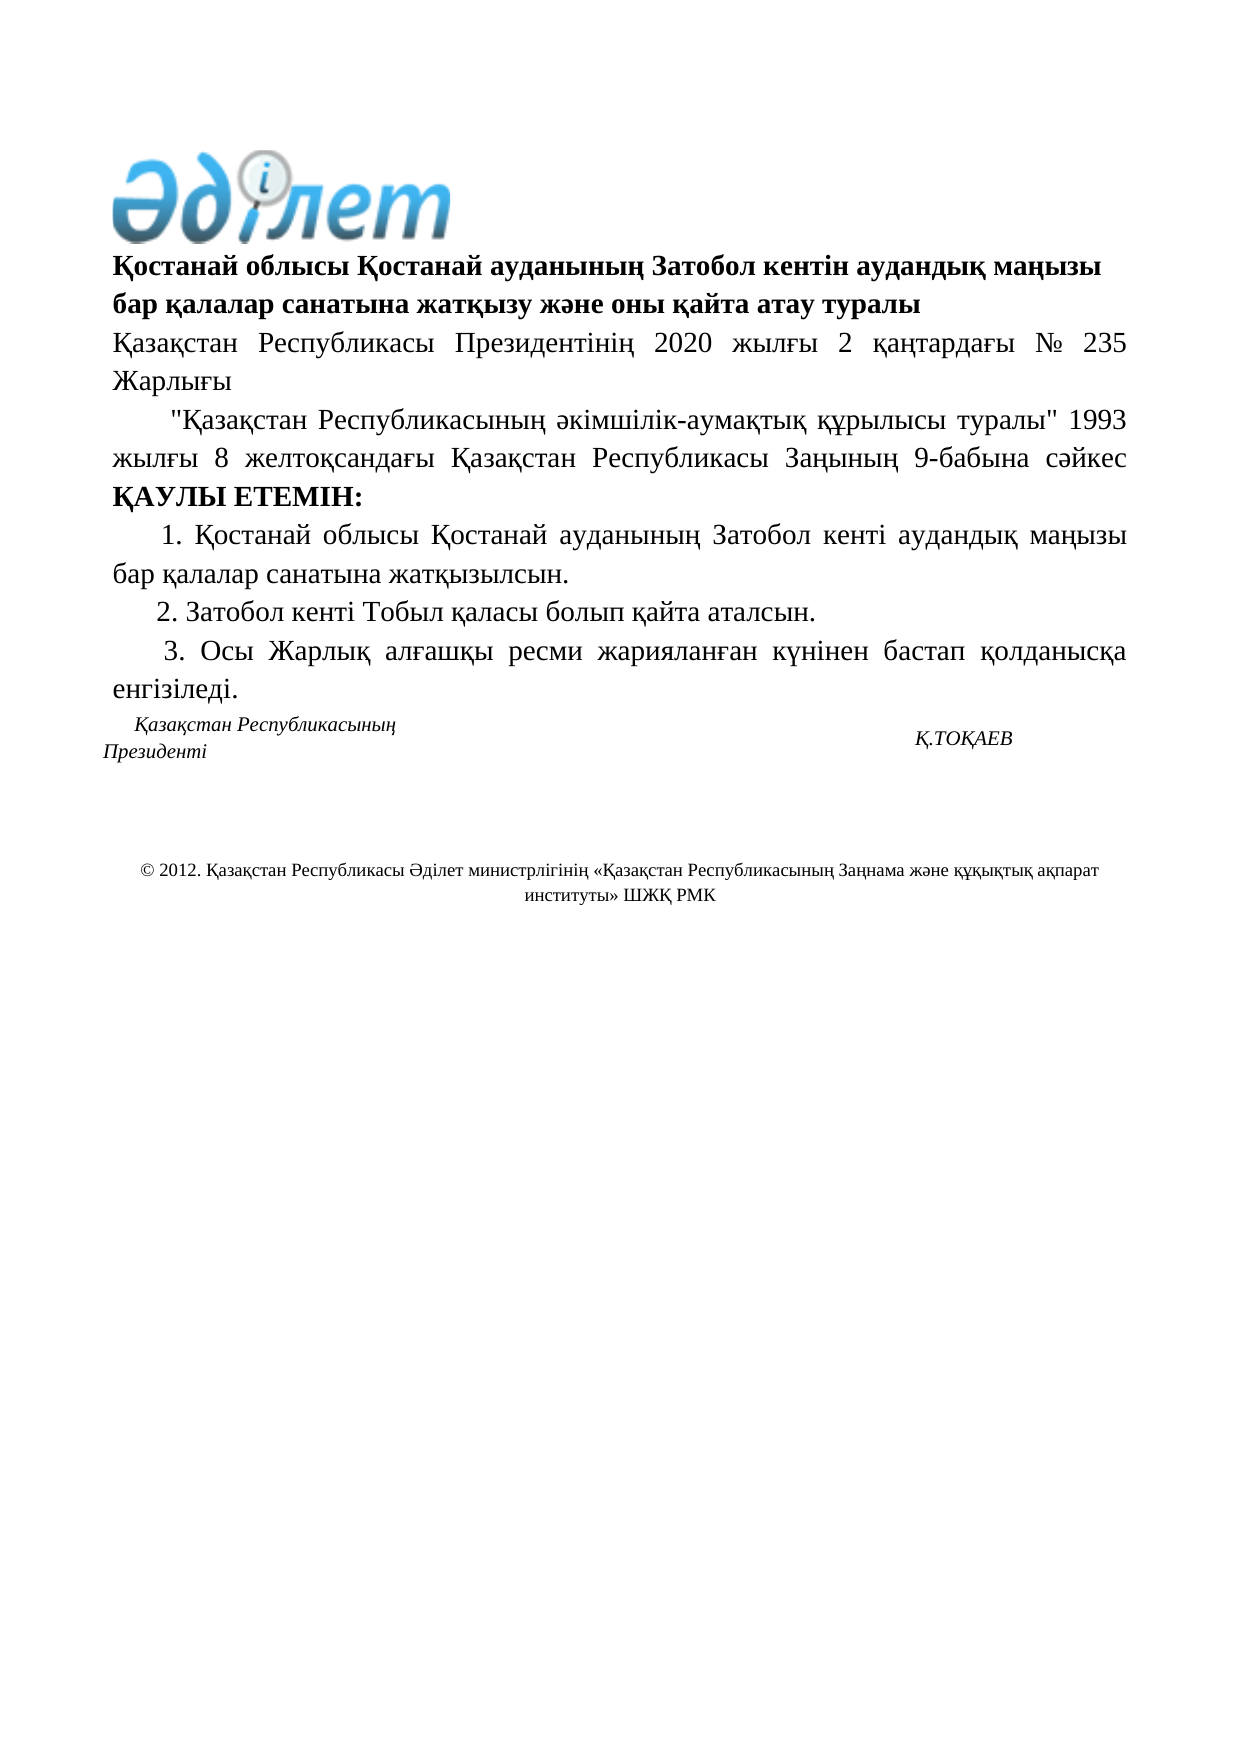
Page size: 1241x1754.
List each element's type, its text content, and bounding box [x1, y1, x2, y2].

text "Қазақстан Республикасының əкімшілік-аумақтық құрылысы туралы" 1993 жылғы 8 желтоқсандағы Қазақстан Республикасы Заңының 9-бабына сəйкес ҚАУЛЫ ЕТЕМІН: [112, 402, 1128, 512]
text Қазақстан Республикасы Президентінің 2020 жылғы 2 қаңтардағы № 235 Жарлығы [112, 325, 1128, 397]
text © 2012. Қазақстан Республикасы Әділет министрлігінің «Қазақстан Республикасының Заңнама және құқықтық ақпарат институты» ШЖҚ РМК [112, 859, 1128, 906]
text 1. Қостанай облысы Қостанай ауданының Затобол кенті аудандық маңызы бар қалалар санатына жатқызылсын. [112, 517, 1128, 589]
text Қостанай облысы Қостанай ауданының Затобол кентін аудандық маңызы бар қалалар санатына жатқызу және оны қайта атау туралы [112, 248, 1128, 320]
text 2. Затобол кенті Тобыл қаласы болып қайта аталсын. [112, 594, 1128, 628]
table_header Қазақстан Республикасының Президенті [101, 710, 913, 769]
text 3. Осы Жарлық алғашқы ресми жарияланған күнінен бастап қолданысқа енгізіледі. [112, 633, 1128, 705]
picture [112, 150, 451, 244]
table_header Қ.ТОҚАЕВ [913, 710, 1240, 769]
